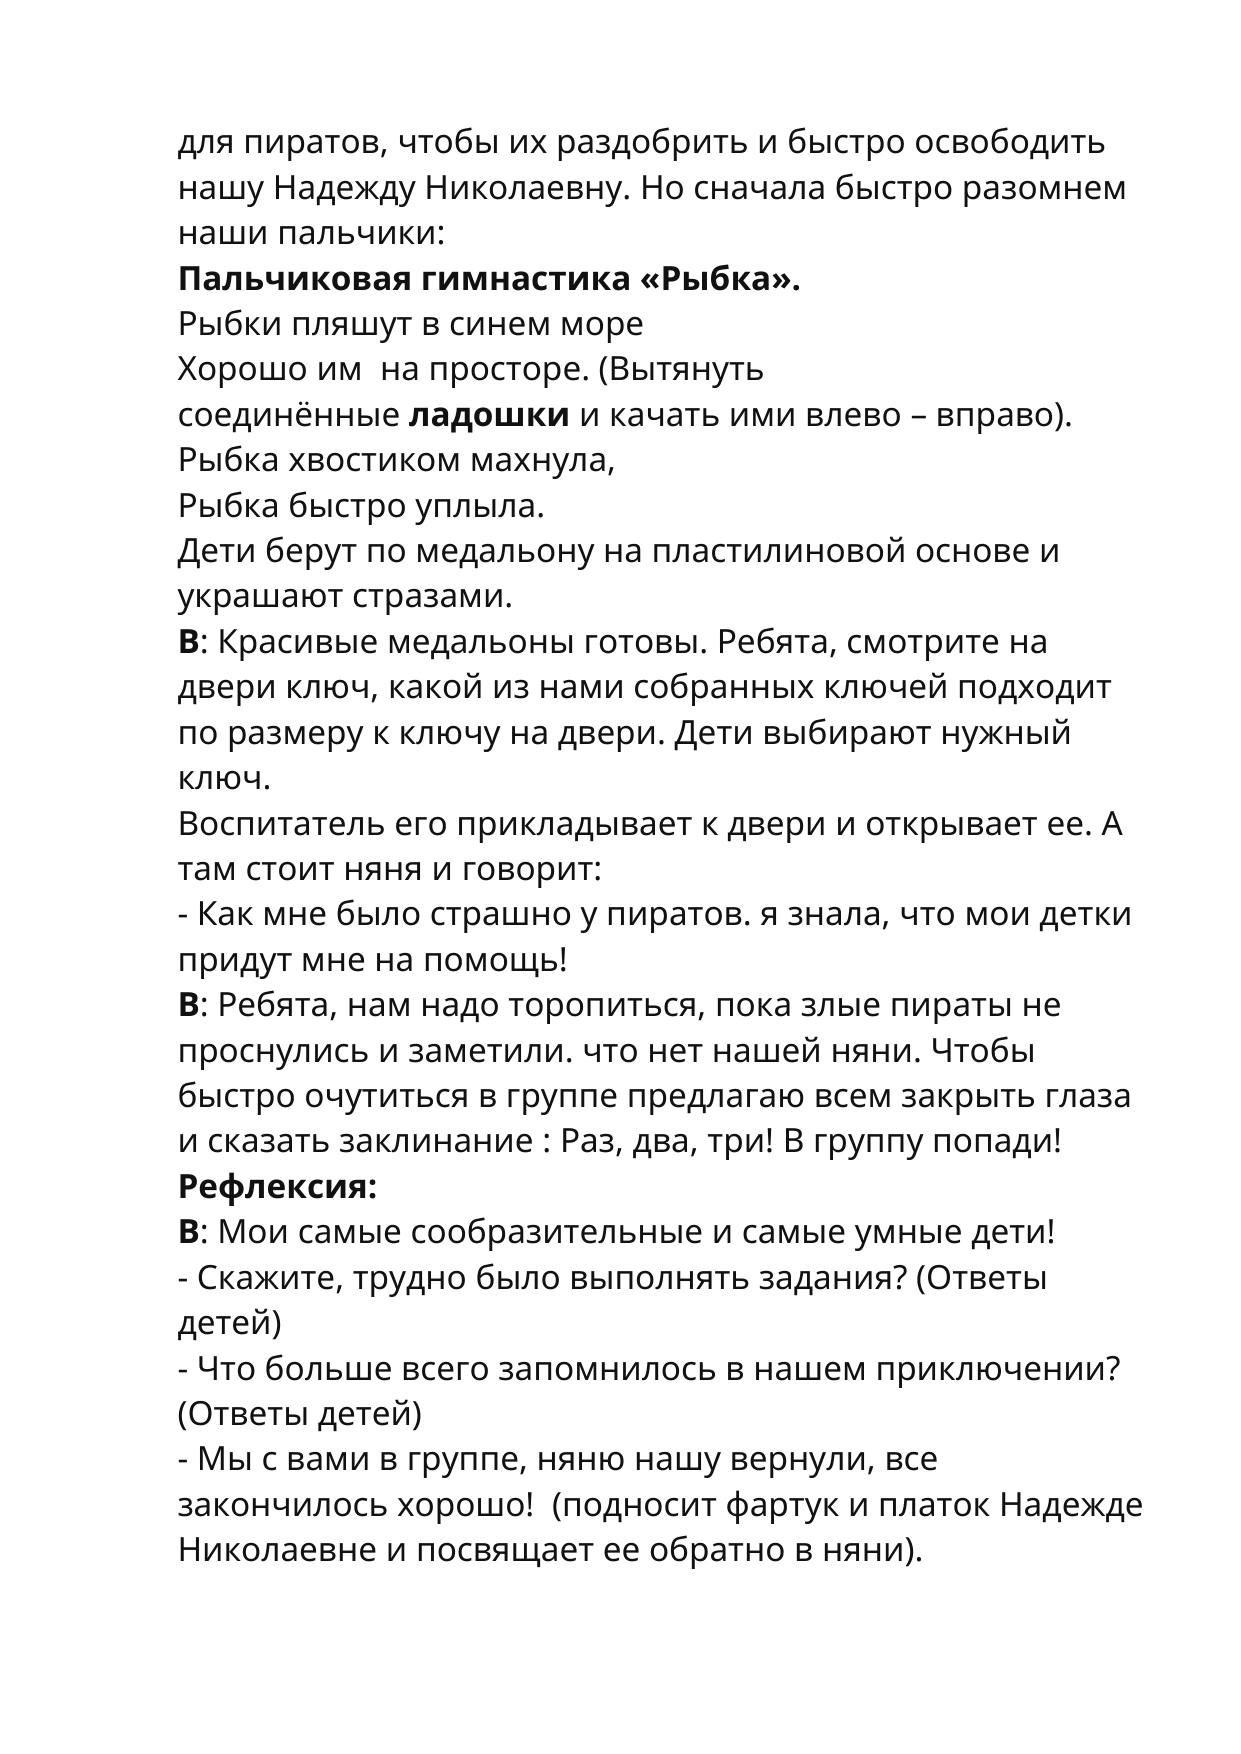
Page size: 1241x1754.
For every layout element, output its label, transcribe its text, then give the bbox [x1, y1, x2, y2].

text Рыбка хвостиком махнула, [177, 436, 1152, 481]
text Воспитатель его прикладывает к двери и открывает ее. А там стоит няня и говорит: [177, 799, 1152, 890]
text В: Красивые медальоны готовы. Ребята, смотрите на двери ключ, какой из нами собранных ключей подходит по размеру к ключу на двери. Дети выбирают нужный ключ. [177, 618, 1152, 799]
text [177, 118, 1152, 254]
text - Мы с вами в группе, няню нашу вернули, все закончилось хорошо! (подносит фартук и платок Надежде Николаевне и посвящает ее обратно в няни). [177, 1435, 1152, 1571]
text В: Мои самые сообразительные и самые умные дети! [177, 1208, 1152, 1253]
text - Что больше всего запомнилось в нашем приключении? (Ответы детей) [177, 1344, 1152, 1435]
text - Скажите, трудно было выполнять задания? (Ответы детей) [177, 1253, 1152, 1344]
text Рефлексия: [177, 1163, 1152, 1208]
text Хорошо им на просторе. (Вытянуть соединённые ладошки и качать ими влево – вправо). [177, 345, 1152, 436]
text - Как мне было страшно у пиратов. я знала, что мои детки придут мне на помощь! [177, 890, 1152, 981]
text В: Ребята, нам надо торопиться, пока злые пираты не проснулись и заметили. что нет нашей няни. Чтобы быстро очутиться в группе предлагаю всем закрыть глаза и сказать заклинание : Раз, два, три! В группу попади! [177, 981, 1152, 1163]
text Рыбки пляшут в синем море [177, 300, 1152, 345]
text Пальчиковая гимнастика «Рыбка». [177, 254, 1152, 300]
text Рыбка быстро уплыла. [177, 481, 1152, 527]
text Дети берут по медальону на пластилиновой основе и украшают стразами. [177, 527, 1152, 618]
